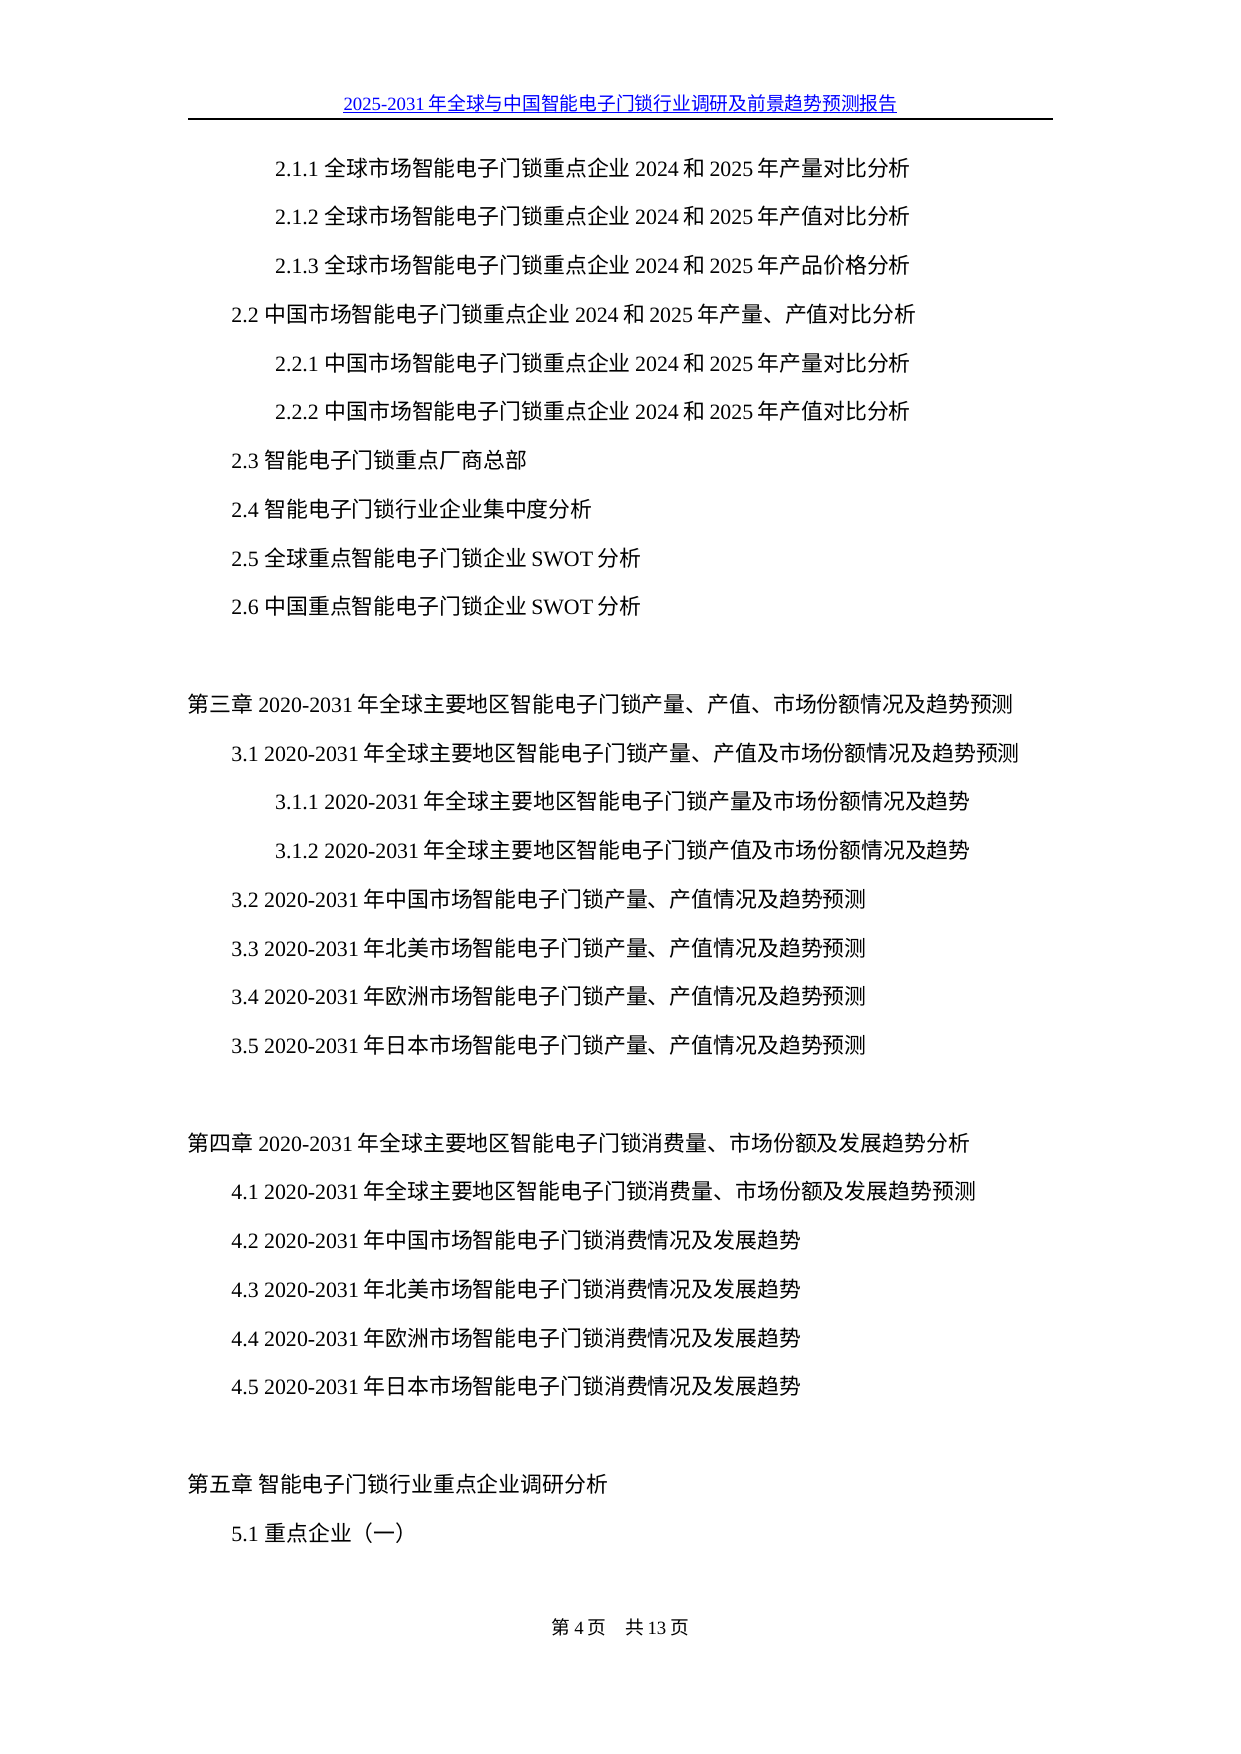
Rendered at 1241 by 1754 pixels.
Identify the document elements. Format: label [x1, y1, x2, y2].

text [187, 150, 1053, 1548]
